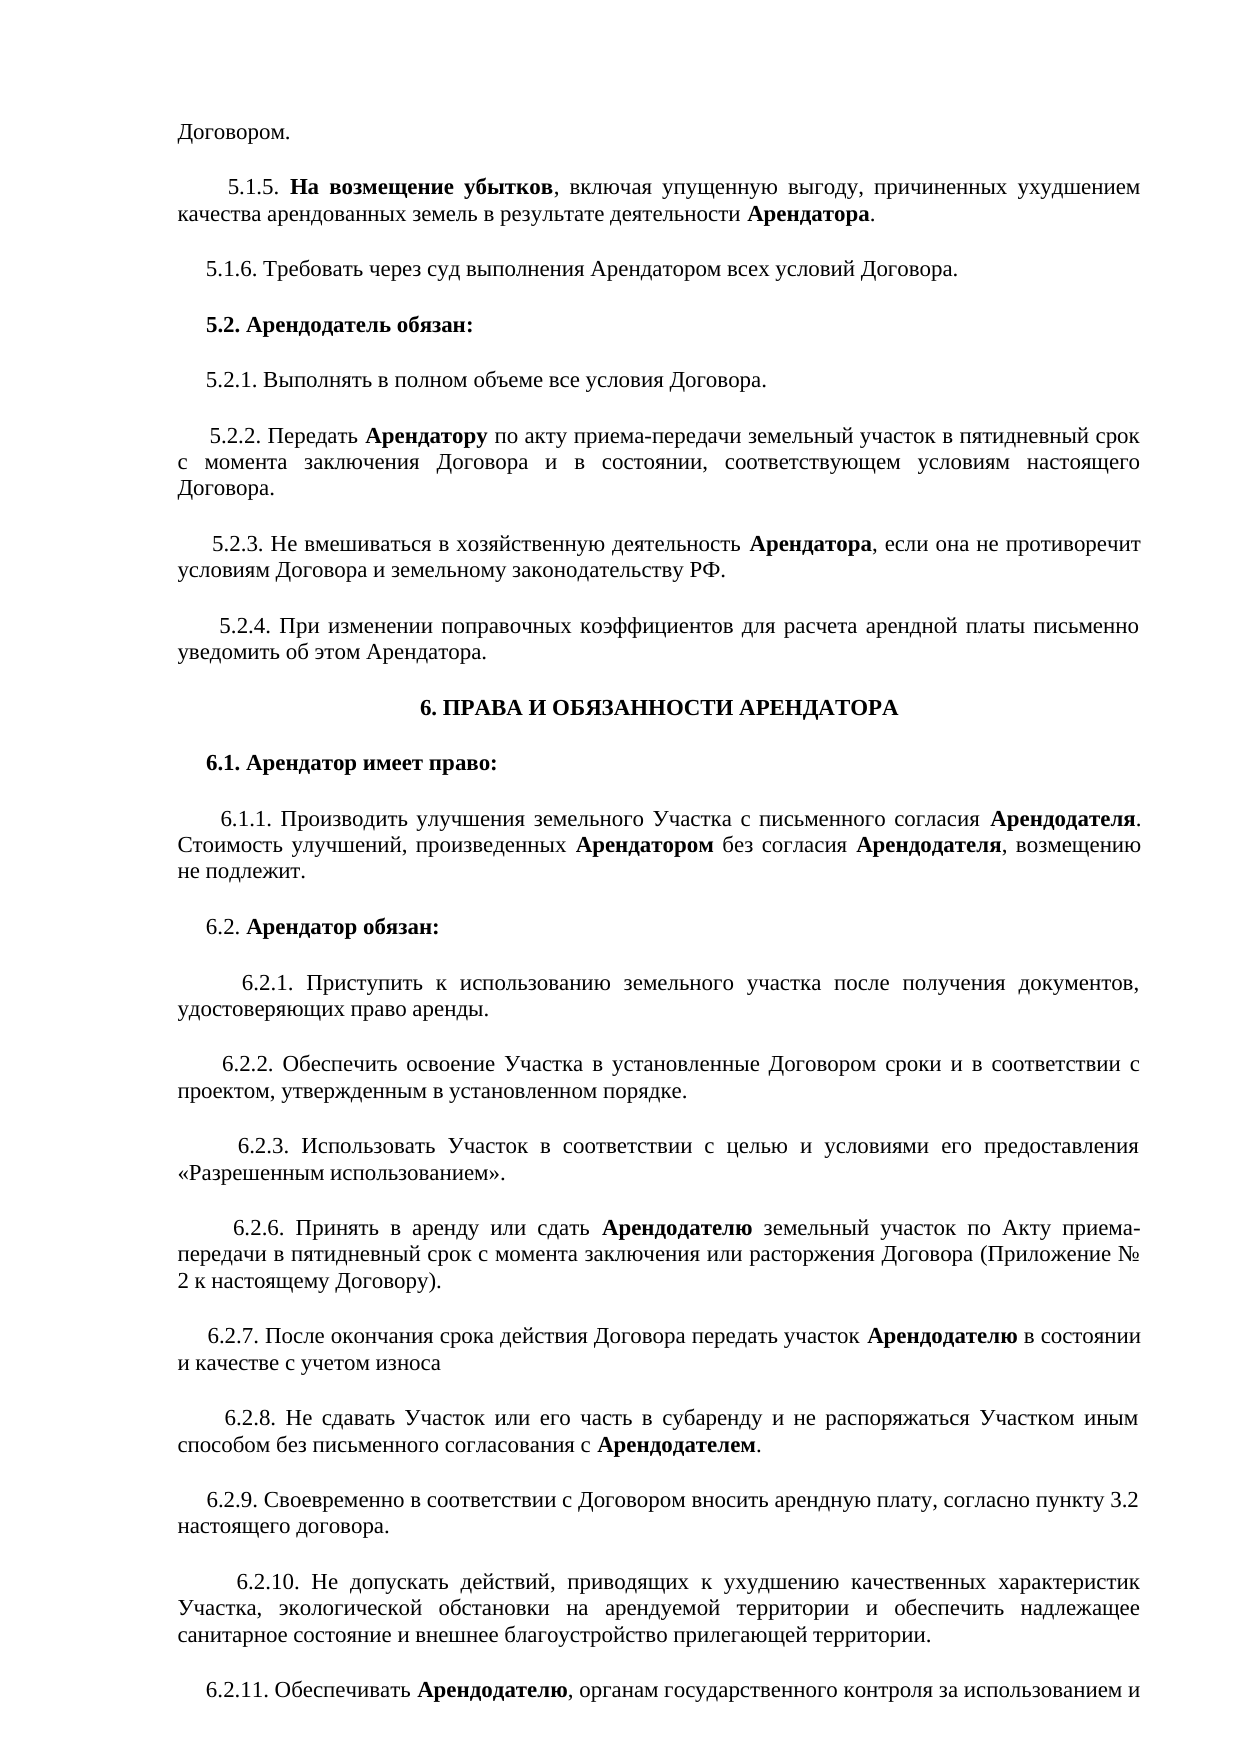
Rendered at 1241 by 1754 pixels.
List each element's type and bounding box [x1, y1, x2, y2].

table_header [166, 89, 1153, 1703]
